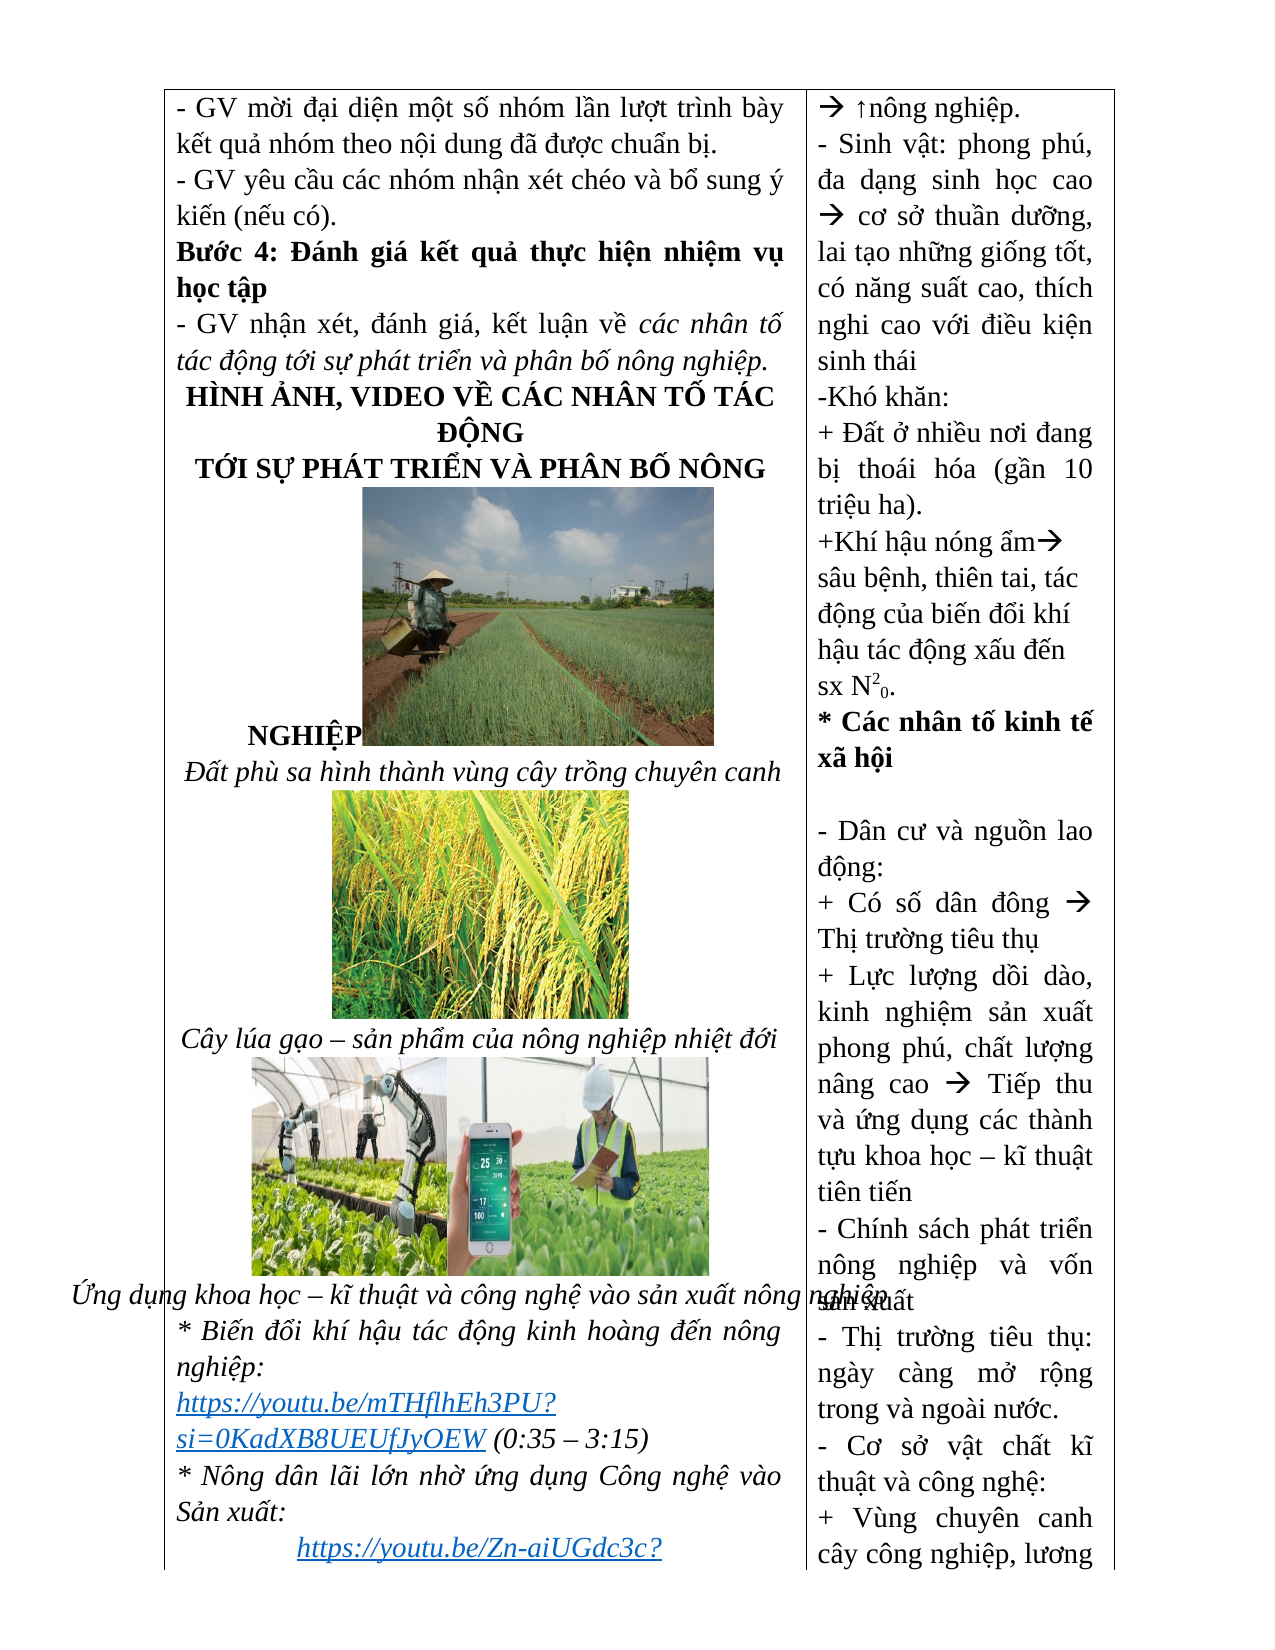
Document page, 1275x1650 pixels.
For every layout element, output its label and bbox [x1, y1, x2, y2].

table_cell [165, 90, 806, 1569]
picture [251, 1057, 710, 1276]
picture [362, 487, 714, 746]
table_cell [807, 90, 1114, 1569]
picture [332, 790, 629, 1019]
